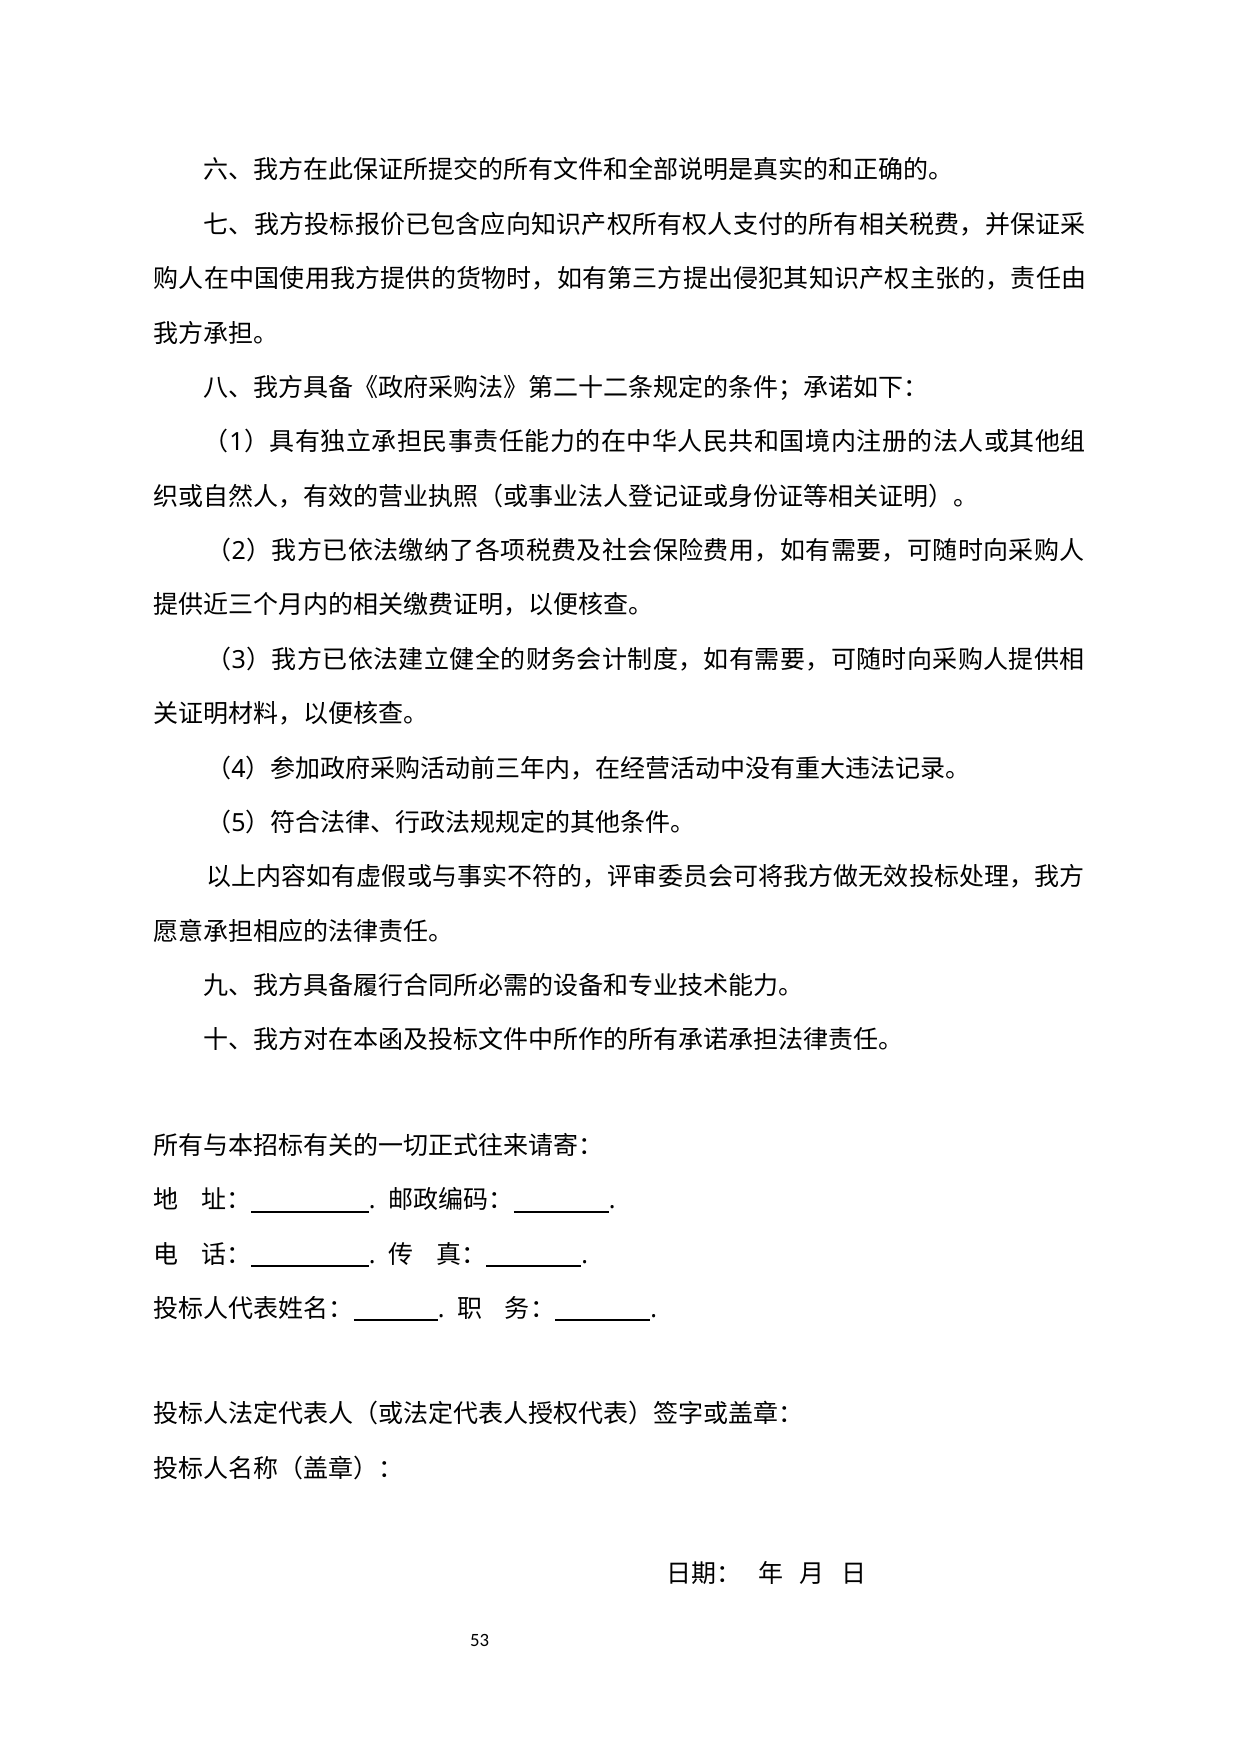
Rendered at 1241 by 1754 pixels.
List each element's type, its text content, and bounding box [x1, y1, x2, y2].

text 九、我方具备履行合同所必需的设备和专业技术能力。 [153, 966, 1087, 1002]
text 投标人法定代表人（或法定代表人授权代表）签字或盖章： [153, 1394, 1087, 1430]
text （3）我方已依法建立健全的财务会计制度，如有需要，可随时向采购人提供相关证明材料，以便核查。 [153, 639, 1087, 730]
text （4）参加政府采购活动前三年内，在经营活动中没有重大违法记录。 [153, 748, 1087, 784]
text 电 话： . 传 真： . [153, 1234, 1087, 1270]
text 地 址： . 邮政编码： . [153, 1180, 1087, 1216]
text 投标人名称（盖章）： [153, 1448, 1087, 1484]
text （1）具有独立承担民事责任能力的在中华人民共和国境内注册的法人或其他组织或自然人，有效的营业执照（或事业法人登记证或身份证等相关证明）。 [153, 422, 1087, 512]
text 八、我方具备《政府采购法》第二十二条规定的条件；承诺如下： [153, 367, 1087, 404]
text （2）我方已依法缴纳了各项税费及社会保险费用，如有需要，可随时向采购人提供近三个月内的相关缴费证明，以便核查。 [153, 531, 1087, 621]
text 六、我方在此保证所提交的所有文件和全部说明是真实的和正确的。 [153, 150, 1087, 186]
text 十、我方对在本函及投标文件中所作的所有承诺承担法律责任。 [153, 1020, 1087, 1056]
text 七、我方投标报价已包含应向知识产权所有权人支付的所有相关税费，并保证采购人在中国使用我方提供的货物时，如有第三方提出侵犯其知识产权主张的，责任由我方承担。 [153, 204, 1087, 349]
text 投标人代表姓名： . 职 务： . [153, 1288, 1087, 1325]
text （5）符合法律、行政法规规定的其他条件。 [153, 802, 1087, 839]
text 所有与本招标有关的一切正式往来请寄： [153, 1125, 1087, 1162]
text 日期： 年 月 日 [153, 1554, 1087, 1590]
text 以上内容如有虚假或与事实不符的，评审委员会可将我方做无效投标处理，我方愿意承担相应的法律责任。 [153, 857, 1087, 947]
